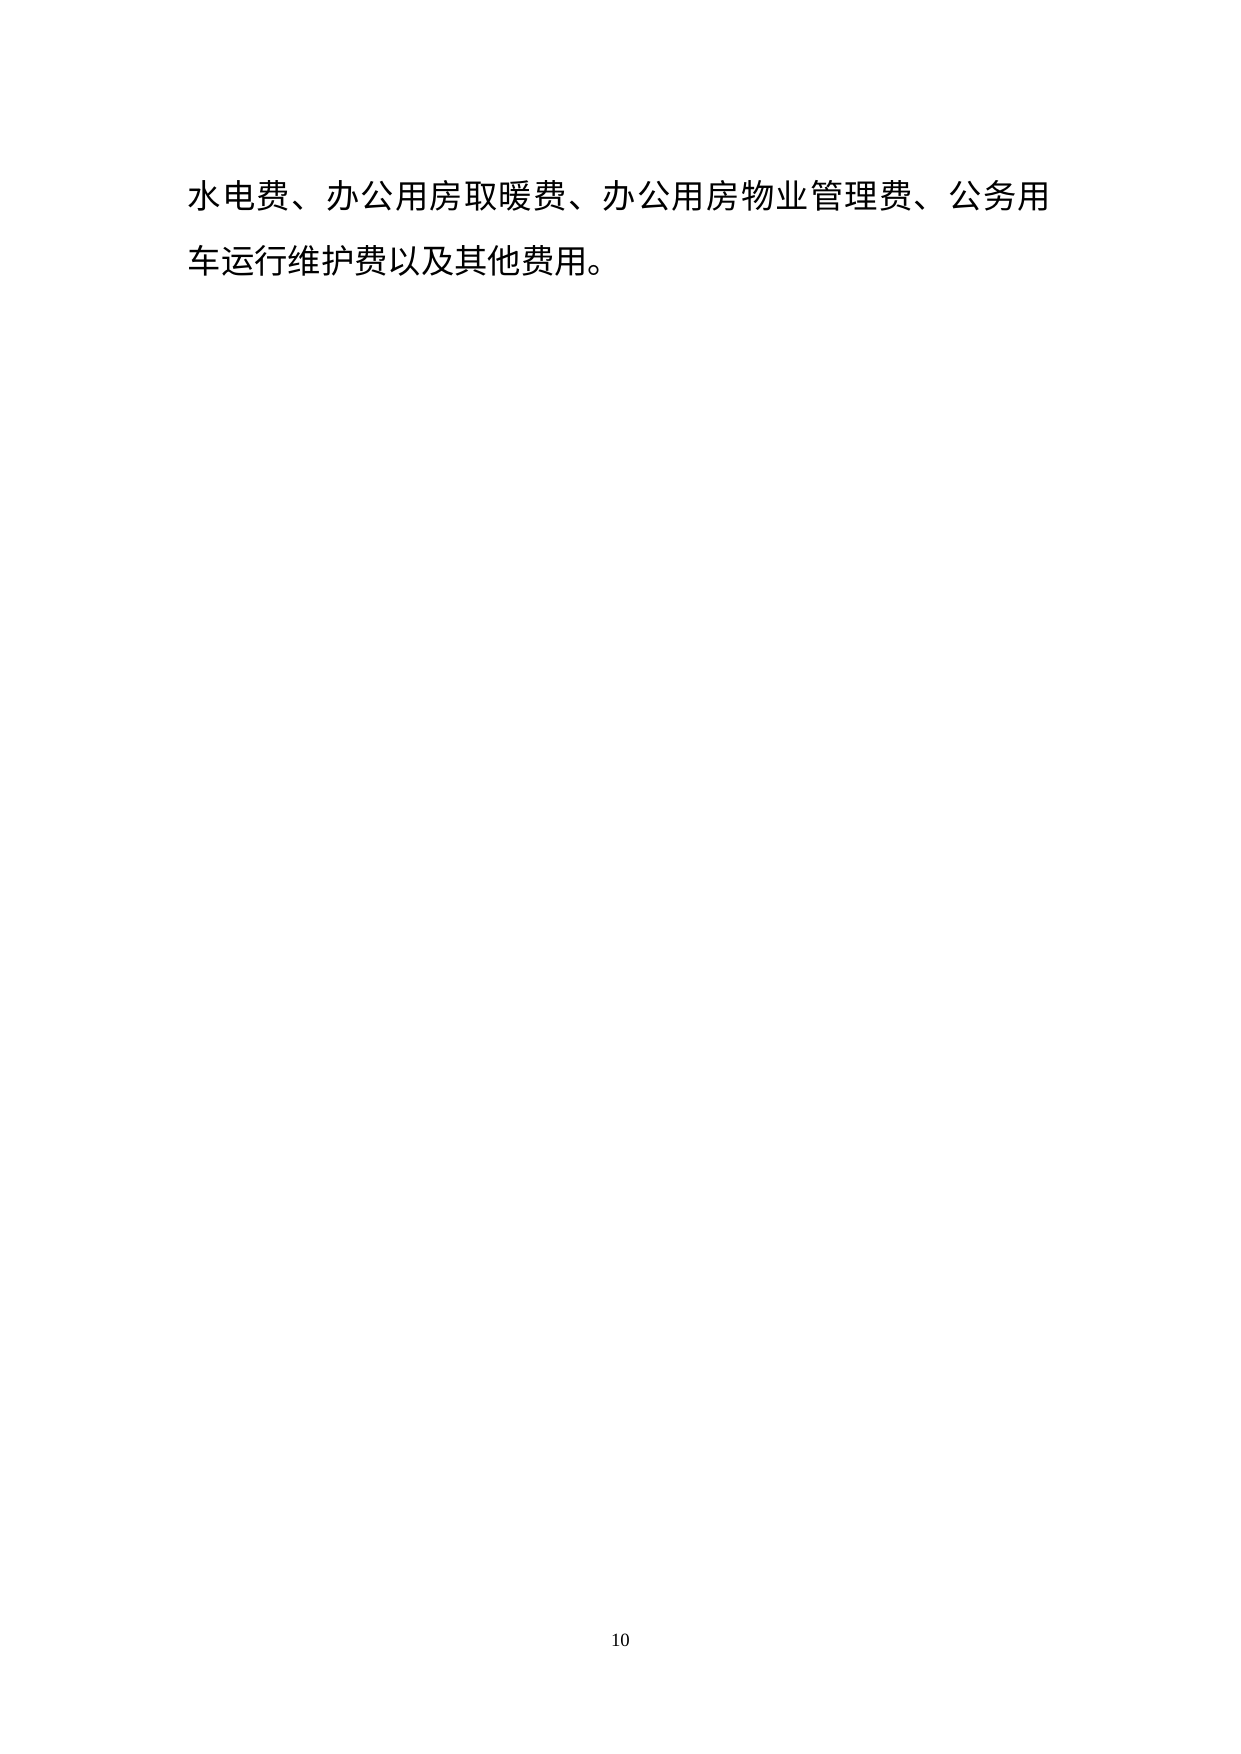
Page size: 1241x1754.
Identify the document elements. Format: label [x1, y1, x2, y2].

text [187, 162, 1053, 292]
